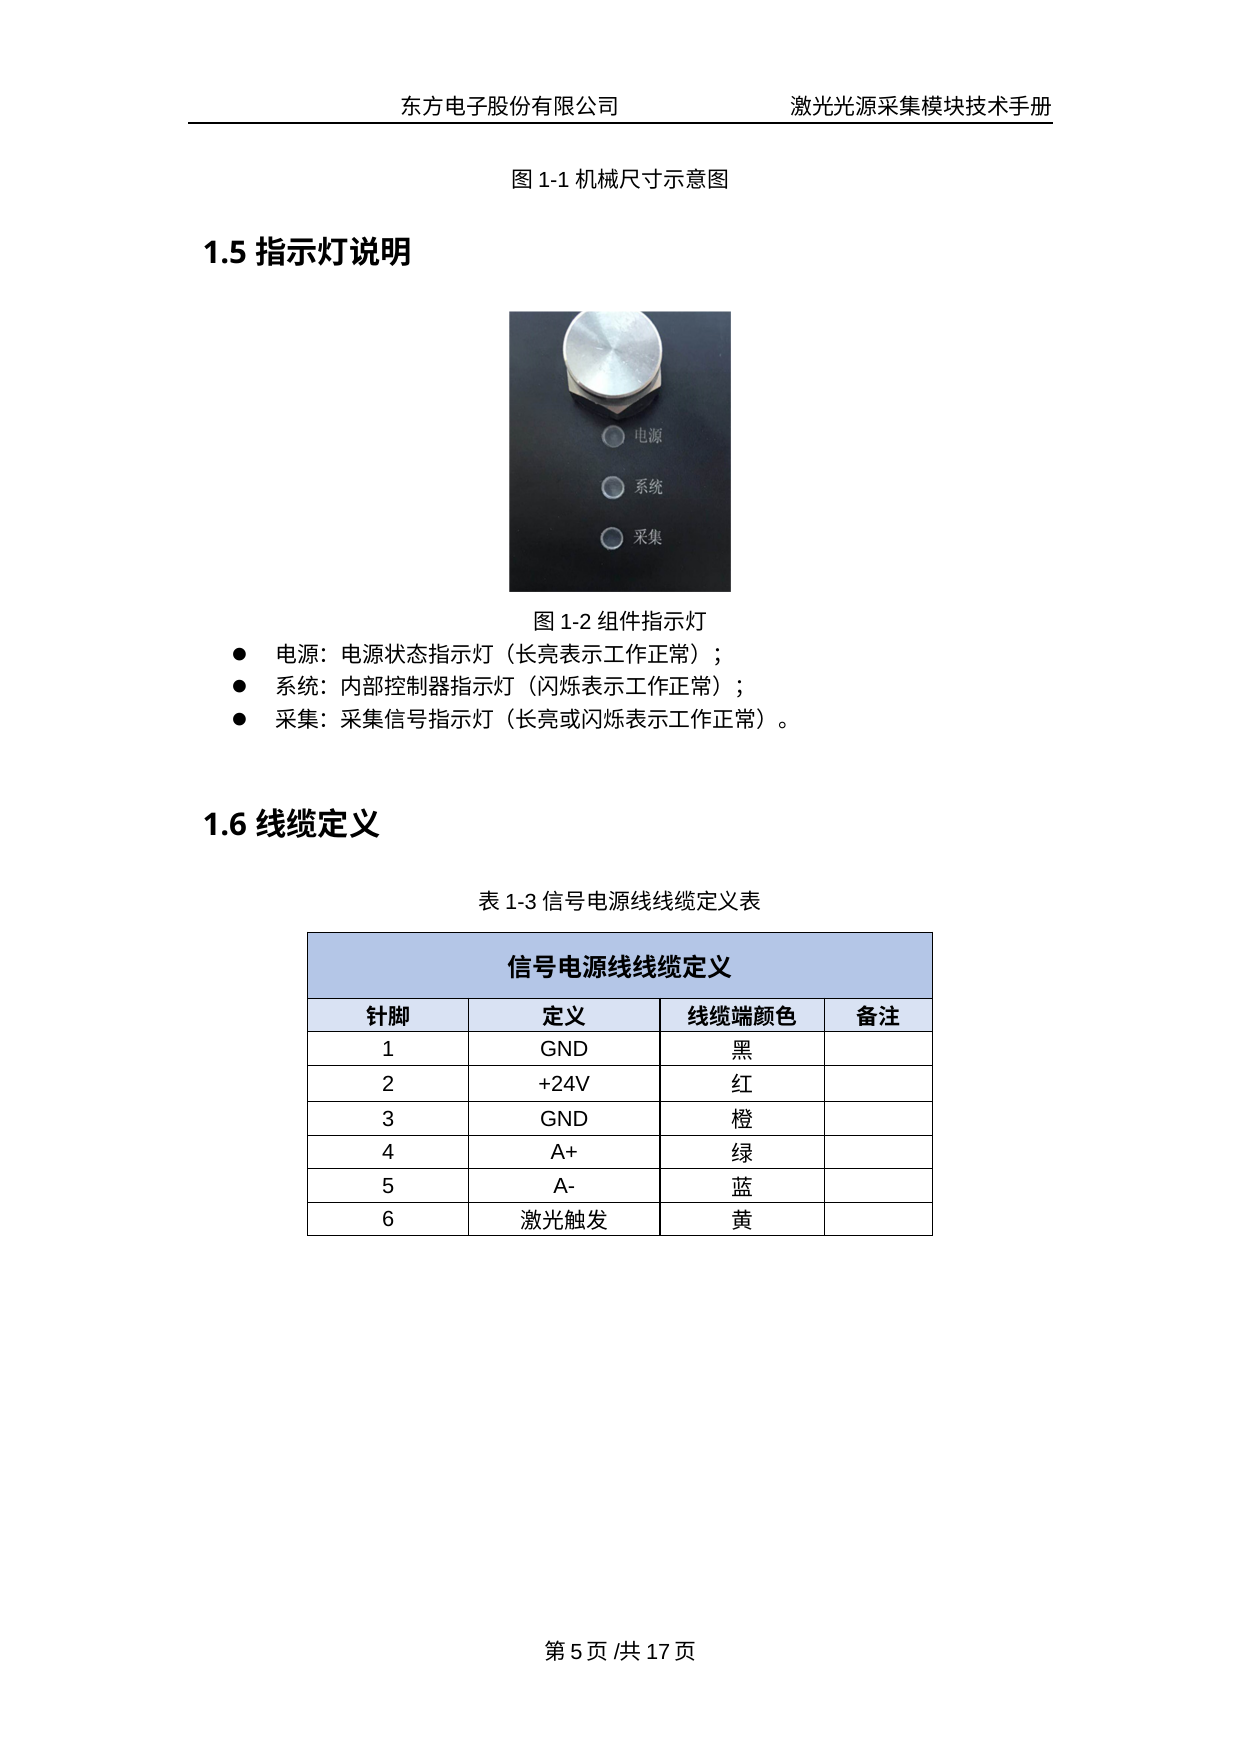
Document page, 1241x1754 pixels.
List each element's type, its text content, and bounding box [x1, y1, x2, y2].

table_cell [825, 1066, 932, 1101]
table_cell [825, 1102, 932, 1134]
subtitle 1.5 指示灯说明 [202, 227, 1053, 272]
table_cell 2 [308, 1066, 468, 1101]
table_cell 橙 [661, 1102, 824, 1134]
table_cell A- [469, 1169, 659, 1202]
table_cell 备注 [825, 999, 932, 1031]
table_cell 3 [308, 1102, 468, 1134]
table_header 信号电源线线缆定义 [308, 933, 932, 998]
table_cell 定义 [469, 999, 659, 1031]
table_cell 线缆端颜色 [661, 999, 824, 1031]
table_cell 5 [308, 1169, 468, 1202]
list 电源：电源状态指示灯（长亮表示工作正常）； [231, 636, 1053, 669]
list 系统：内部控制器指示灯（闪烁表示工作正常）； [231, 669, 1053, 701]
table_cell 绿 [661, 1136, 824, 1168]
table_cell [825, 1032, 932, 1065]
list 采集：采集信号指示灯（长亮或闪烁表示工作正常）。 [231, 701, 1053, 734]
table_cell [825, 1169, 932, 1202]
table_cell GND [469, 1102, 659, 1134]
table_cell A+ [469, 1136, 659, 1168]
text 图1-1 机械尺寸示意图 [187, 162, 1053, 194]
table_cell [825, 1136, 932, 1168]
table_cell 蓝 [661, 1169, 824, 1202]
text 表1-3 信号电源线线缆定义表 [187, 883, 1053, 916]
table_cell 激光触发 [469, 1203, 659, 1235]
table_cell 6 [308, 1203, 468, 1235]
subtitle 1.6 线缆定义 [202, 799, 1053, 844]
table_cell GND [469, 1032, 659, 1065]
table_cell 针脚 [308, 999, 468, 1031]
table_cell [825, 1203, 932, 1235]
table_cell 4 [308, 1136, 468, 1168]
table_cell 红 [661, 1066, 824, 1101]
picture [510, 312, 730, 591]
table_cell +24V [469, 1066, 659, 1101]
text 图1-2 组件指示灯 [187, 604, 1053, 636]
table_cell 1 [308, 1032, 468, 1065]
table_cell 黄 [661, 1203, 824, 1235]
table_cell 黑 [661, 1032, 824, 1065]
